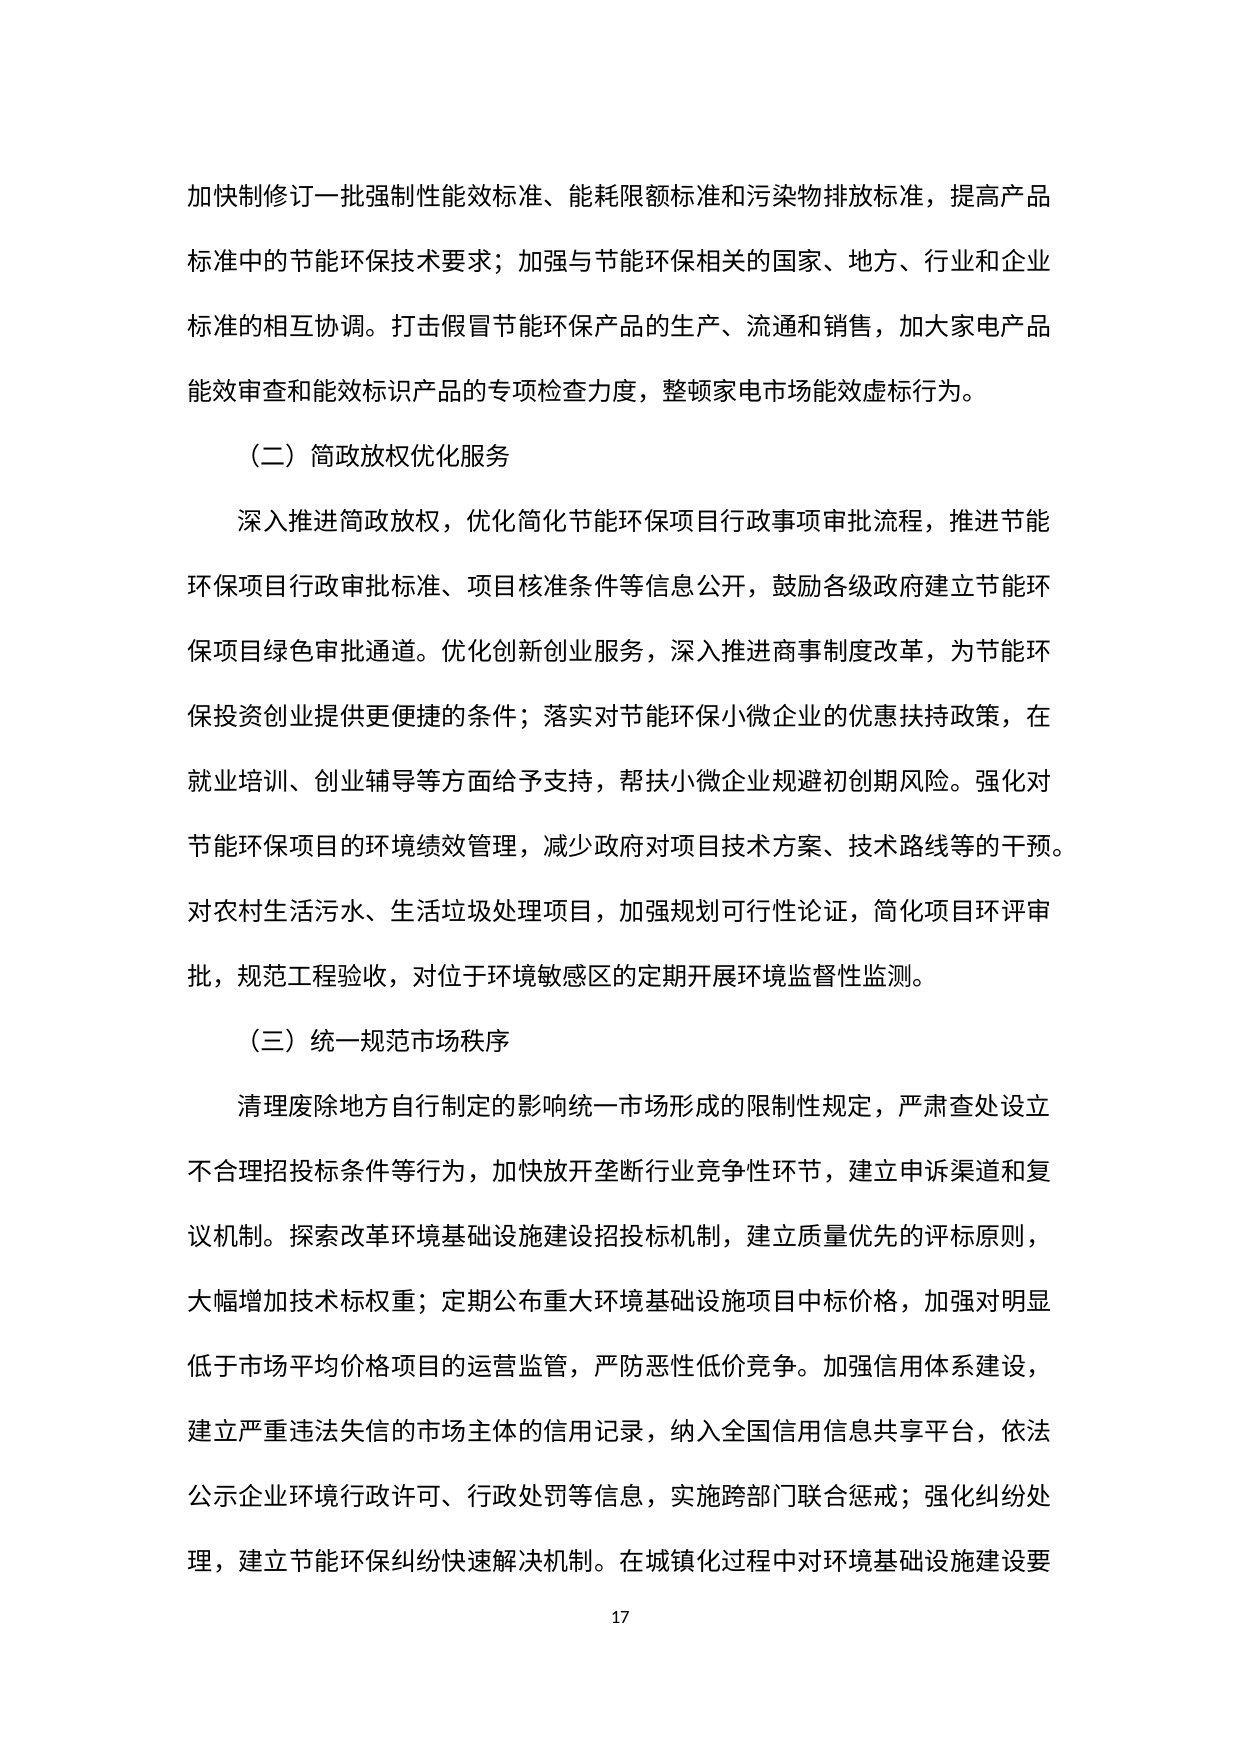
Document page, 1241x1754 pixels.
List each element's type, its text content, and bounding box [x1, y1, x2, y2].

list （三）统一规范市场秩序 [187, 1007, 1053, 1072]
list （二）简政放权优化服务 [187, 422, 1053, 487]
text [187, 162, 1053, 422]
text 深入推进简政放权，优化简化节能环保项目行政事项审批流程，推进节能环保项目行政审批标准、项目核准条件等信息公开，鼓励各级政府建立节能环保项目绿色审批通道。优化创新创业服务，深入推进商事制度改革，为节能环保投资创业提供更便捷的条件；落实对节能环保小微企业的优惠扶持政策，在就业培训、创业辅导等方面给予支持，帮扶小微企业规避初创期风险。强化对节能环保项目的环境绩效管理，减少政府对项目技术方案、技术路线等的干预。对农村生活污水、生活垃圾处理项目，加强规划可行性论证，简化项目环评审批，规范工程验收，对位于环境敏感区的定期开展环境监督性监测。 [187, 487, 1053, 1007]
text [187, 1072, 1053, 1592]
